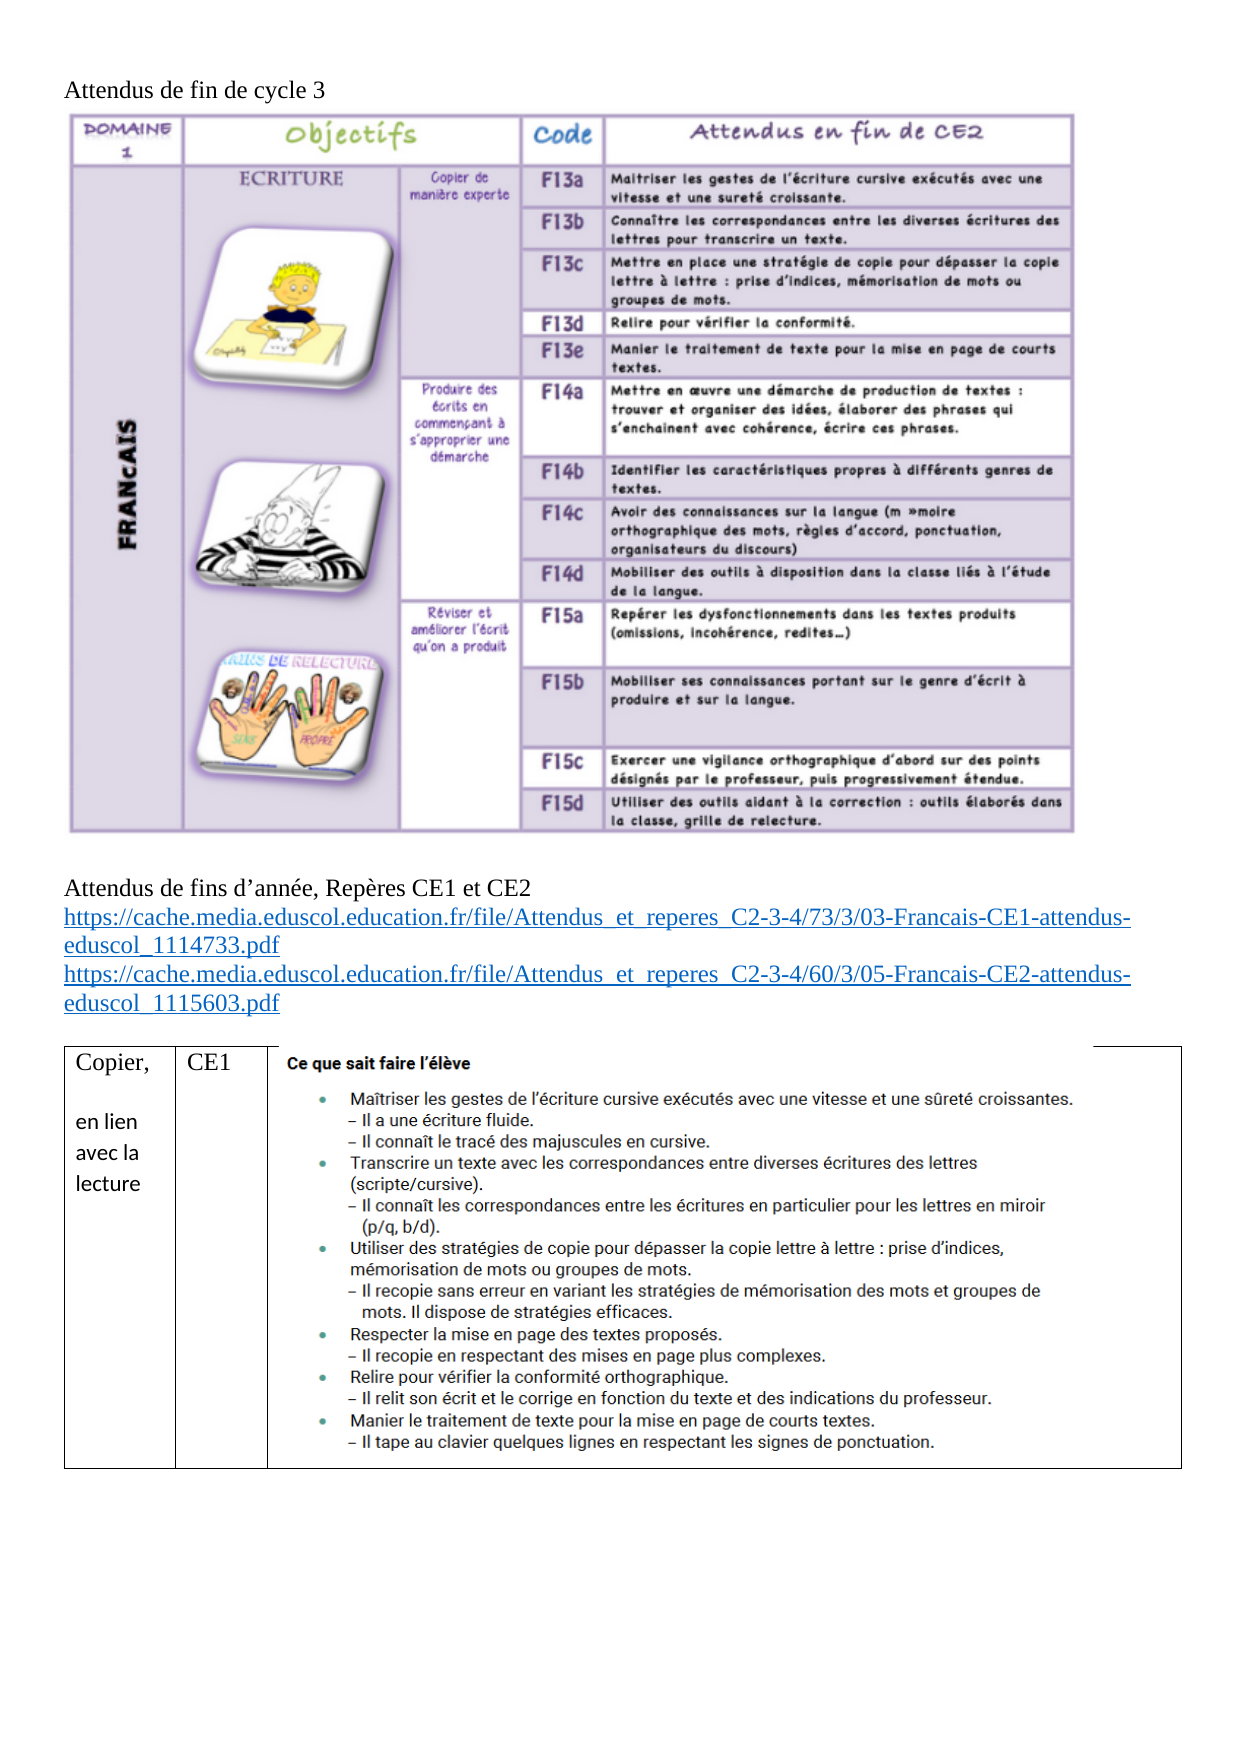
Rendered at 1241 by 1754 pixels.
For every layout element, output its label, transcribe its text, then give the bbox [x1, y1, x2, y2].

table_header CE1 [176, 1047, 267, 1468]
table_header [268, 1047, 1181, 1468]
picture [278, 1046, 1094, 1459]
text Attendus de fins d’année, Repères CE1 et CE2 [63, 873, 1165, 902]
text https://cache.media.eduscol.education.fr/file/Attendus_et_reperes_C2-3-4/73/3/03-Francais-CE1-attendus-eduscol_1114733.pdf [63, 902, 1165, 959]
picture [63, 106, 1082, 841]
table_header Copier, en lien avec la lecture [65, 1047, 175, 1468]
text https://cache.media.eduscol.education.fr/file/Attendus_et_reperes_C2-3-4/60/3/05-Francais-CE2-attendus-eduscol_1115603.pdf [63, 959, 1165, 1017]
